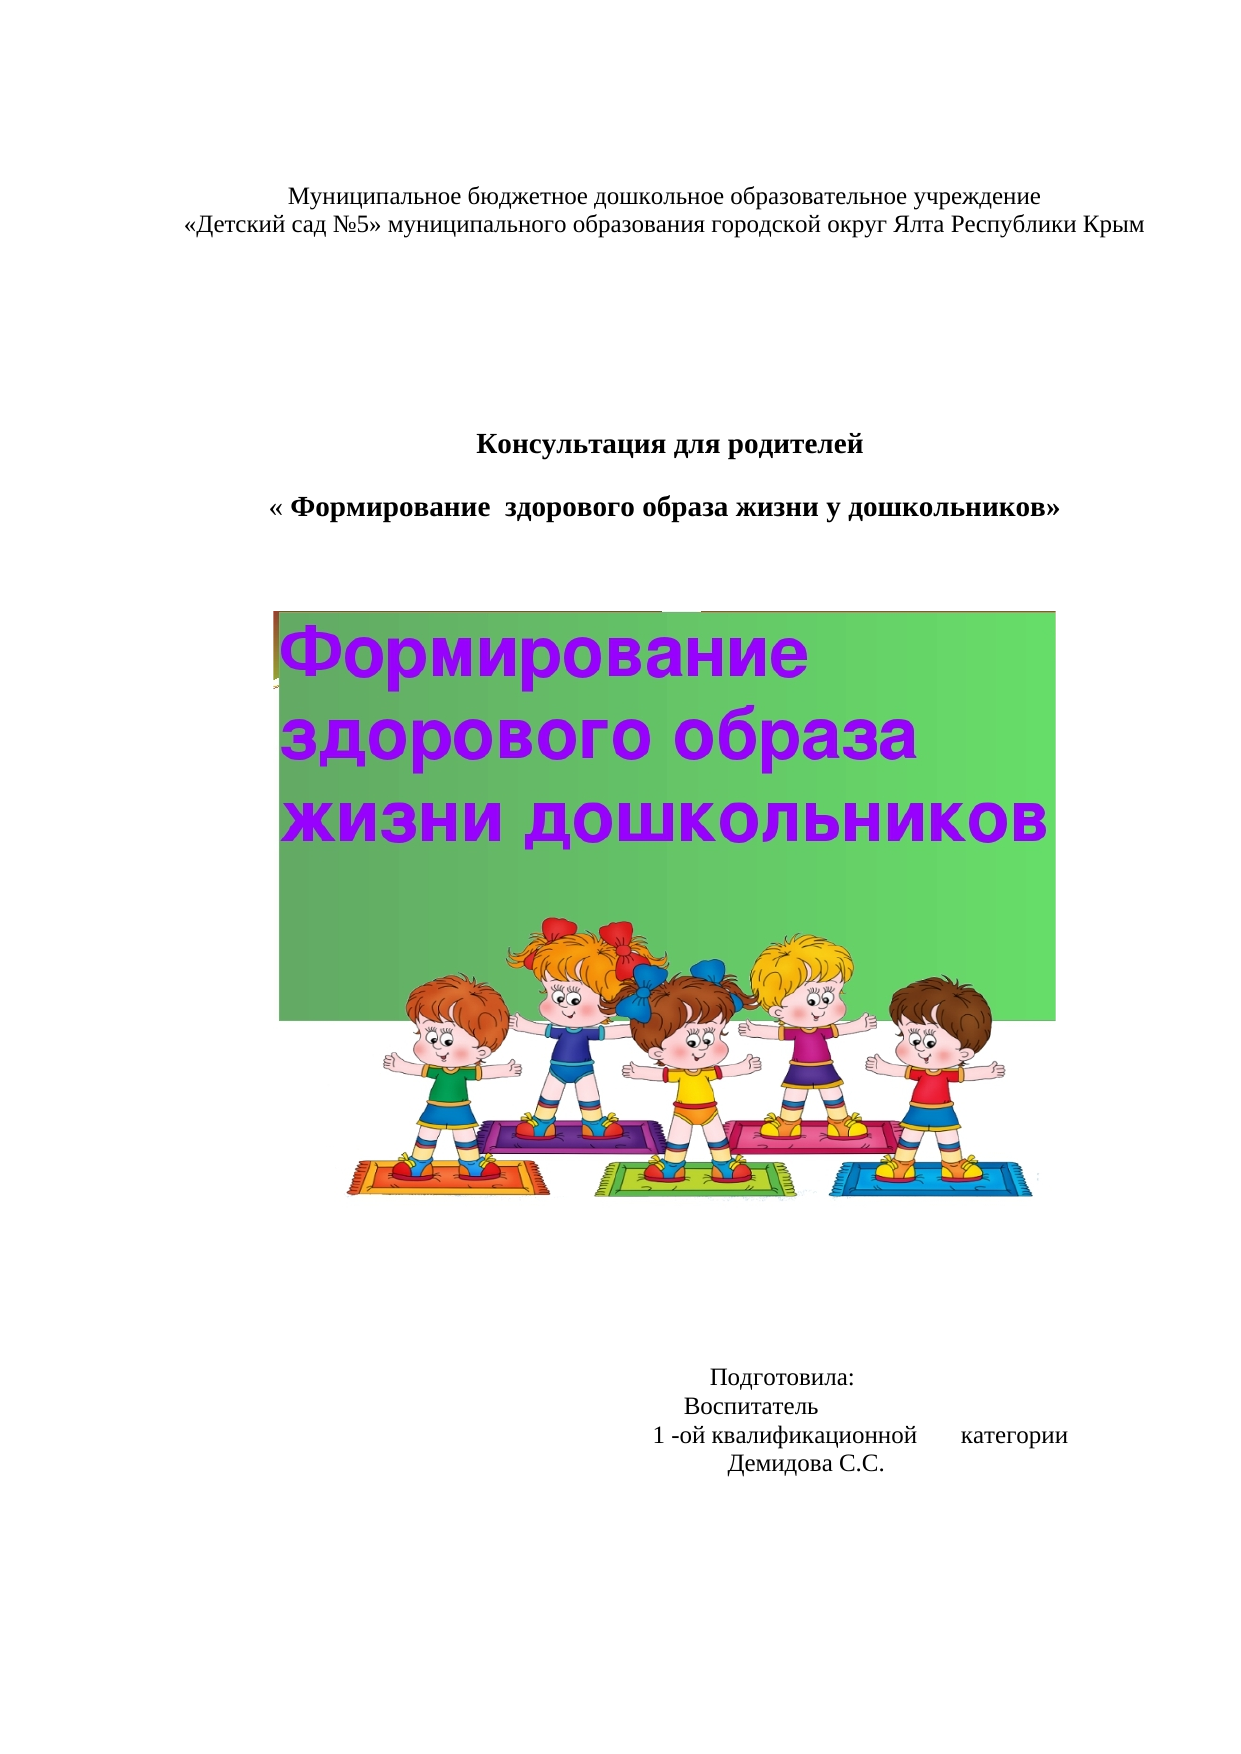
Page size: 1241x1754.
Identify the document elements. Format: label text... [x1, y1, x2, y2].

text 1 -ой квалификационной категории [177, 1420, 1152, 1448]
text «Детский сад №5» муниципального образования городской округ Ялта Республики Крым [177, 209, 1152, 238]
text Подготовила: [177, 1362, 1152, 1391]
text « Формирование здорового образа жизни у дошкольников» [177, 489, 1152, 523]
text Демидова С.С. [177, 1448, 1152, 1477]
text Воспитатель [177, 1391, 1152, 1420]
picture [273, 611, 1056, 1208]
text Муниципальное бюджетное дошкольное образовательное учреждение [177, 181, 1152, 209]
text Консультация для родителей [177, 426, 1152, 460]
